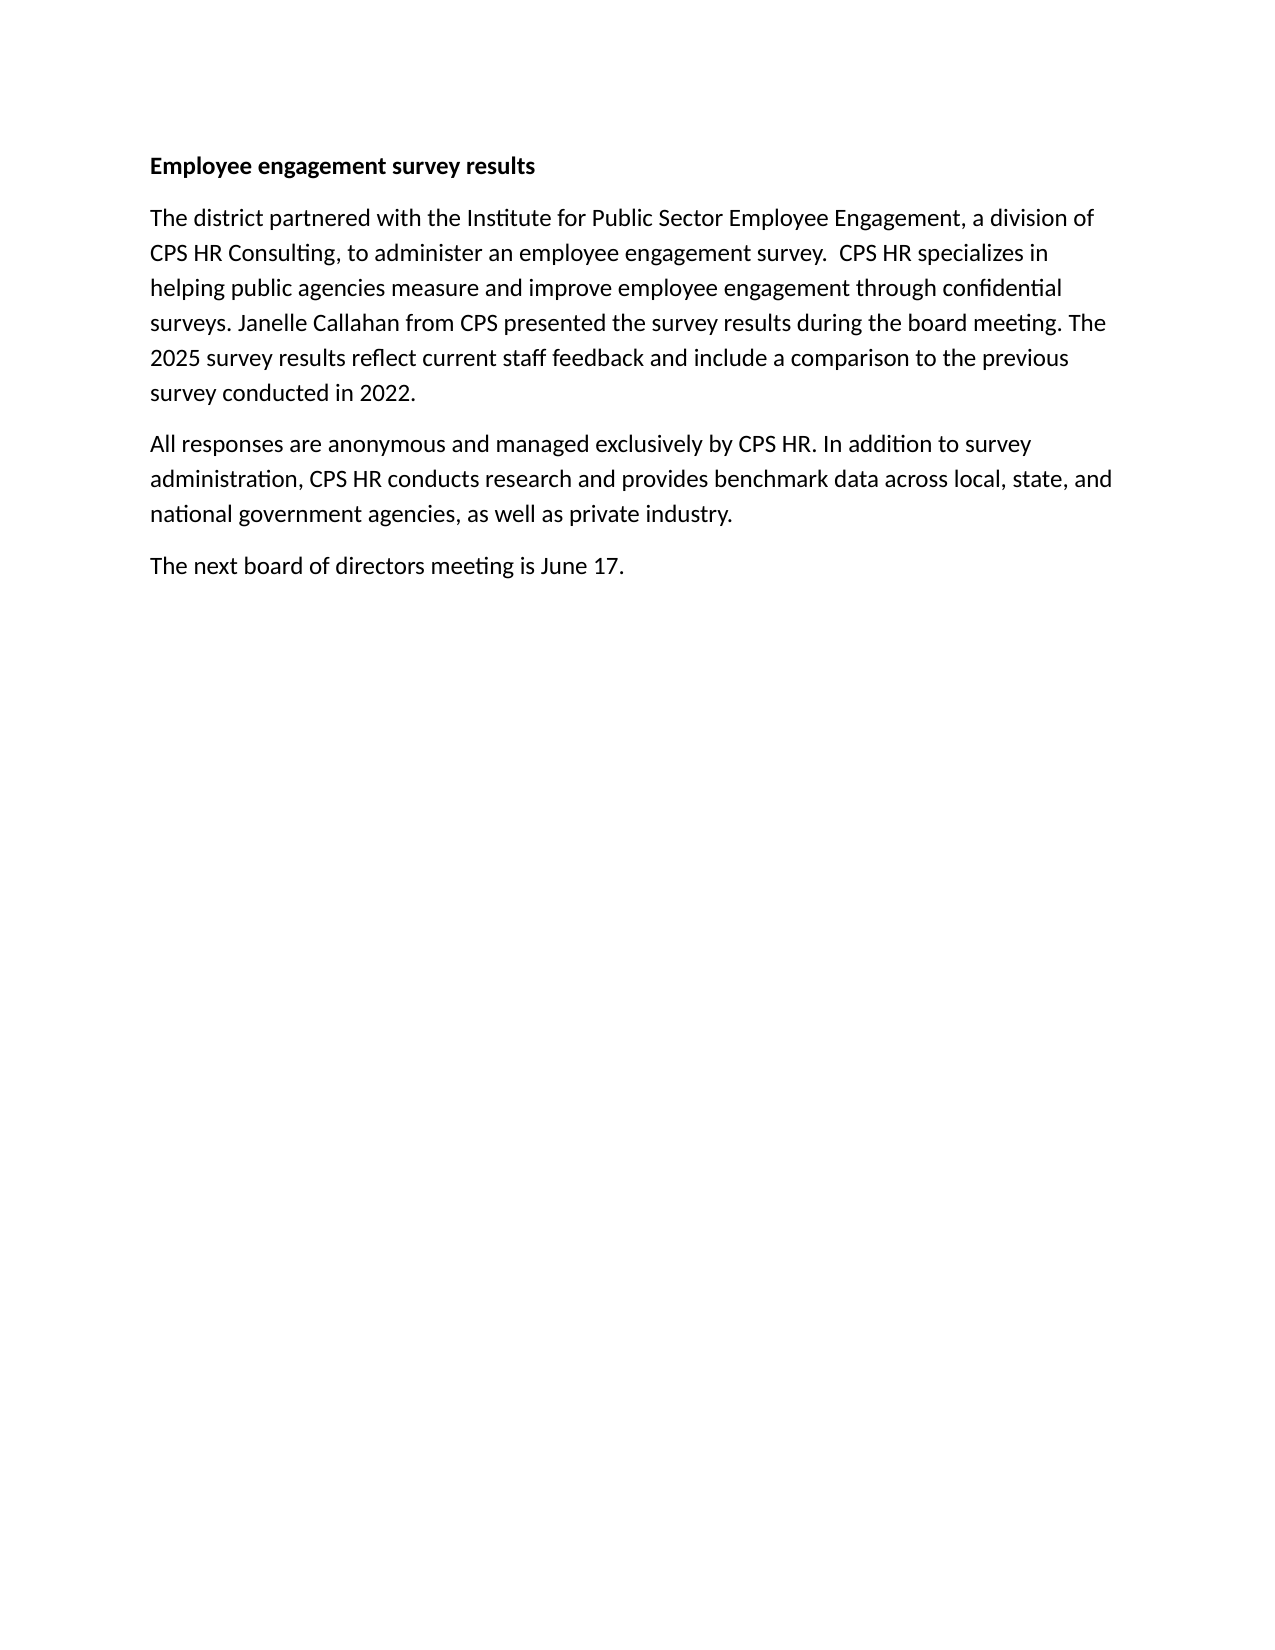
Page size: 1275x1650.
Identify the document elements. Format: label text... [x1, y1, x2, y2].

text The district partnered with the Institute for Public Sector Employee Engagement, a division of CPS HR Consulting, to administer an employee engagement survey. CPS HR specializes in helping public agencies measure and improve employee engagement through confidential surveys. Janelle Callahan from CPS presented the survey results during the board meeting. The 2025 survey results reflect current staff feedback and include a comparison to the previous survey conducted in 2022. [150, 202, 1125, 407]
text The next board of directors meeting is June 17. [150, 550, 1125, 581]
text All responses are anonymous and managed exclusively by CPS HR. In addition to survey administration, CPS HR conducts research and provides benchmark data across local, state, and national government agencies, as well as private industry. [150, 428, 1125, 529]
text Employee engagement survey results [150, 150, 1125, 181]
